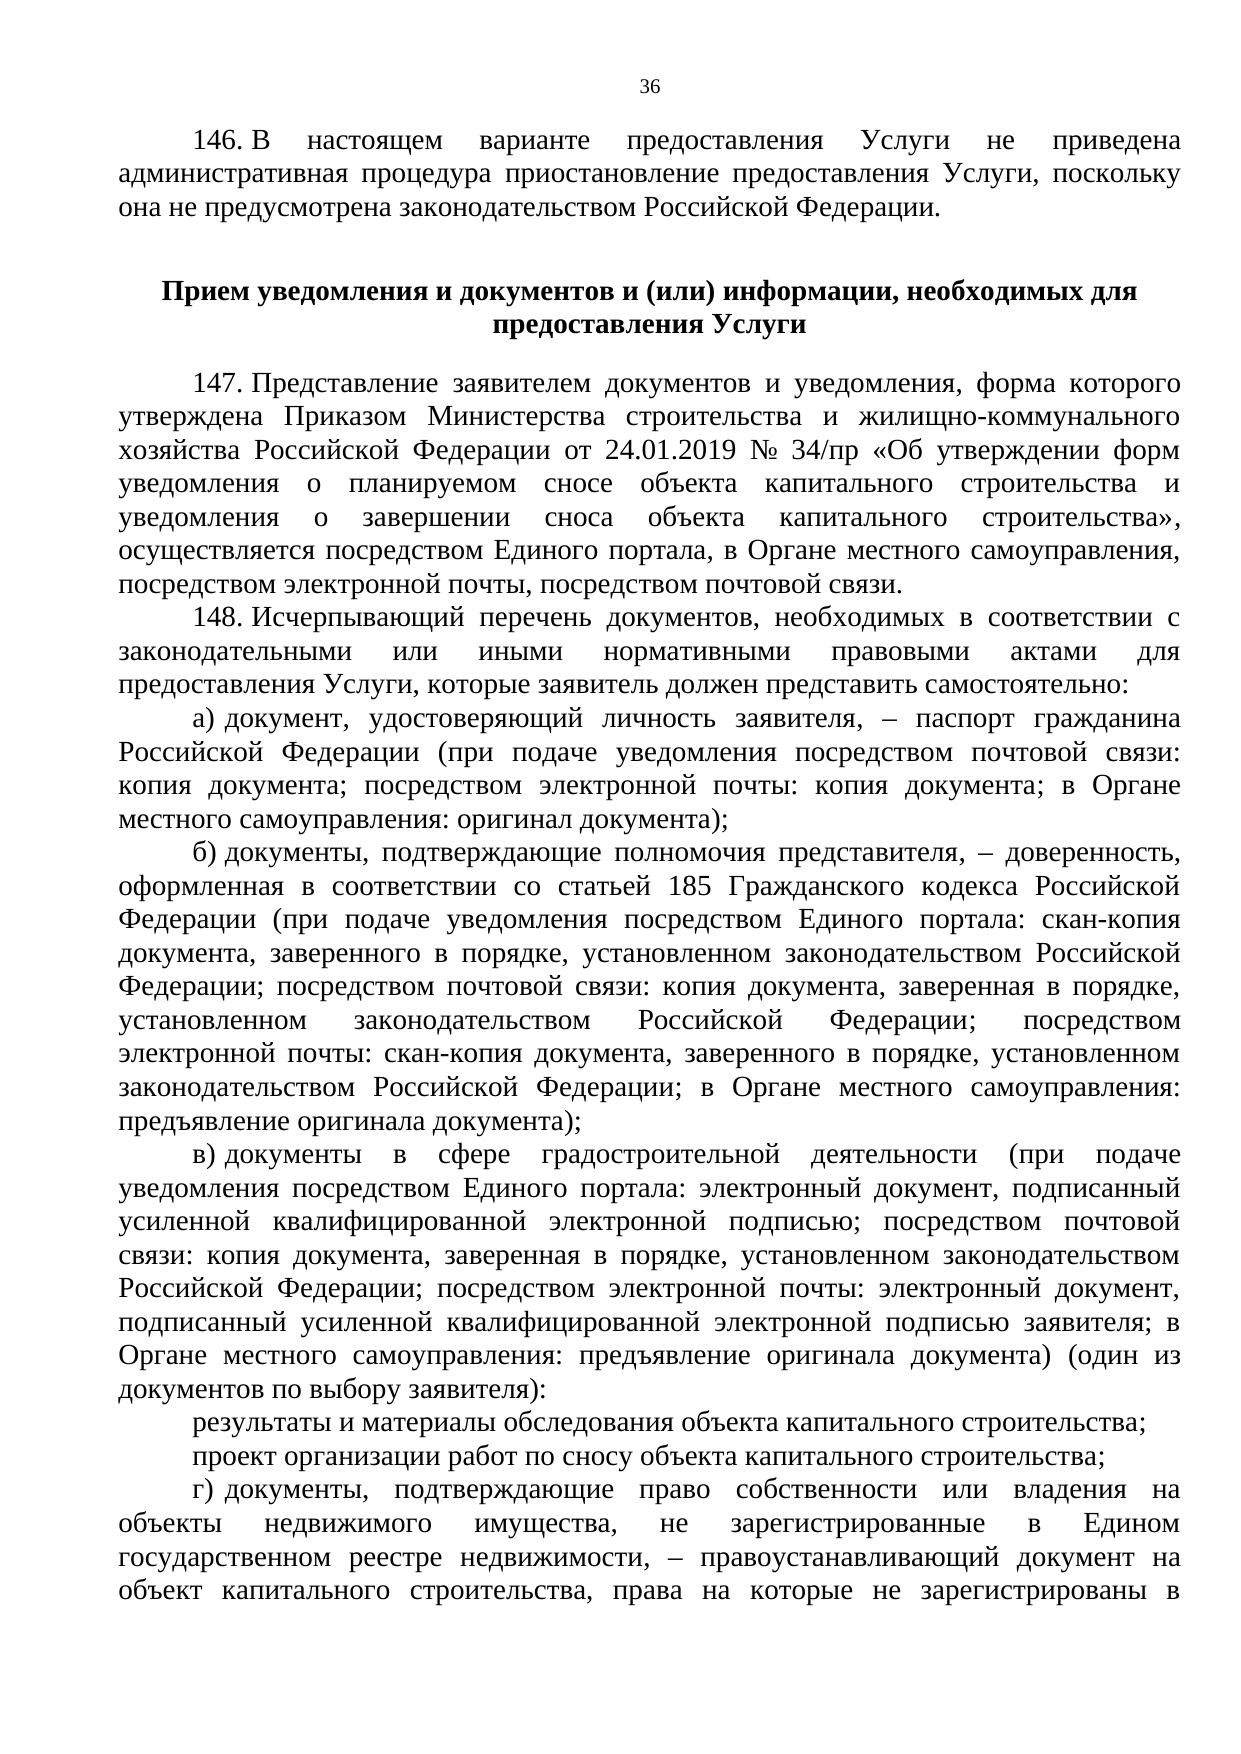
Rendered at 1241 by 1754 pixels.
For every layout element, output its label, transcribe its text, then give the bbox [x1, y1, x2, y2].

list документы, подтверждающие полномочия представителя, – доверенность, оформленная в соответствии со статьей 185 Гражданского кодекса Российской Федерации (при подаче уведомления посредством Единого портала: скан-копия документа, заверенного в порядке, установленном законодательством Российской Федерации; посредством почтовой связи: копия документа, заверенная в порядке, установленном законодательством Российской Федерации; посредством электронной почты: скан-копия документа, заверенного в порядке, установленном законодательством Российской Федерации; в Органе местного самоуправления: предъявление оригинала документа); [118, 834, 1181, 1136]
text проект организации работ по сносу объекта капитального строительства; [118, 1438, 1181, 1472]
list документы в сфере градостроительной деятельности (при подаче уведомления посредством Единого портала: электронный документ, подписанный усиленной квалифицированной электронной подписью; посредством почтовой связи: копия документа, заверенная в порядке, установленном законодательством Российской Федерации; посредством электронной почты: электронный документ, подписанный усиленной квалифицированной электронной подписью заявителя; в Органе местного самоуправления: предъявление оригинала документа) (один из документов по выбору заявителя): [118, 1136, 1181, 1404]
list Исчерпывающий перечень документов, необходимых в соответствии с законодательными или иными нормативными правовыми актами для предоставления Услуги, которые заявитель должен представить самостоятельно: [118, 599, 1181, 700]
list В настоящем варианте предоставления Услуги не приведена административная процедура приостановление предоставления Услуги, поскольку она не предусмотрена законодательством Российской Федерации. [118, 122, 1181, 223]
text результаты и материалы обследования объекта капитального строительства; [118, 1404, 1181, 1438]
list документ, удостоверяющий личность заявителя, – паспорт гражданина Российской Федерации (при подаче уведомления посредством почтовой связи: копия документа; посредством электронной почты: копия документа; в Органе местного самоуправления: оригинал документа); [118, 700, 1181, 834]
text Прием уведомления и документов и (или) информации, необходимых для предоставления Услуги [118, 273, 1181, 340]
list Представление заявителем документов и уведомления, форма которого утверждена Приказом Министерства строительства и жилищно-коммунального хозяйства Российской Федерации от 24.01.2019 № 34/пр «Об утверждении форм уведомления о планируемом сносе объекта капитального строительства и уведомления о завершении сноса объекта капитального строительства», осуществляется посредством Единого портала, в Органе местного самоуправления, посредством электронной почты, посредством почтовой связи. [118, 365, 1181, 599]
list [118, 1472, 1181, 1606]
